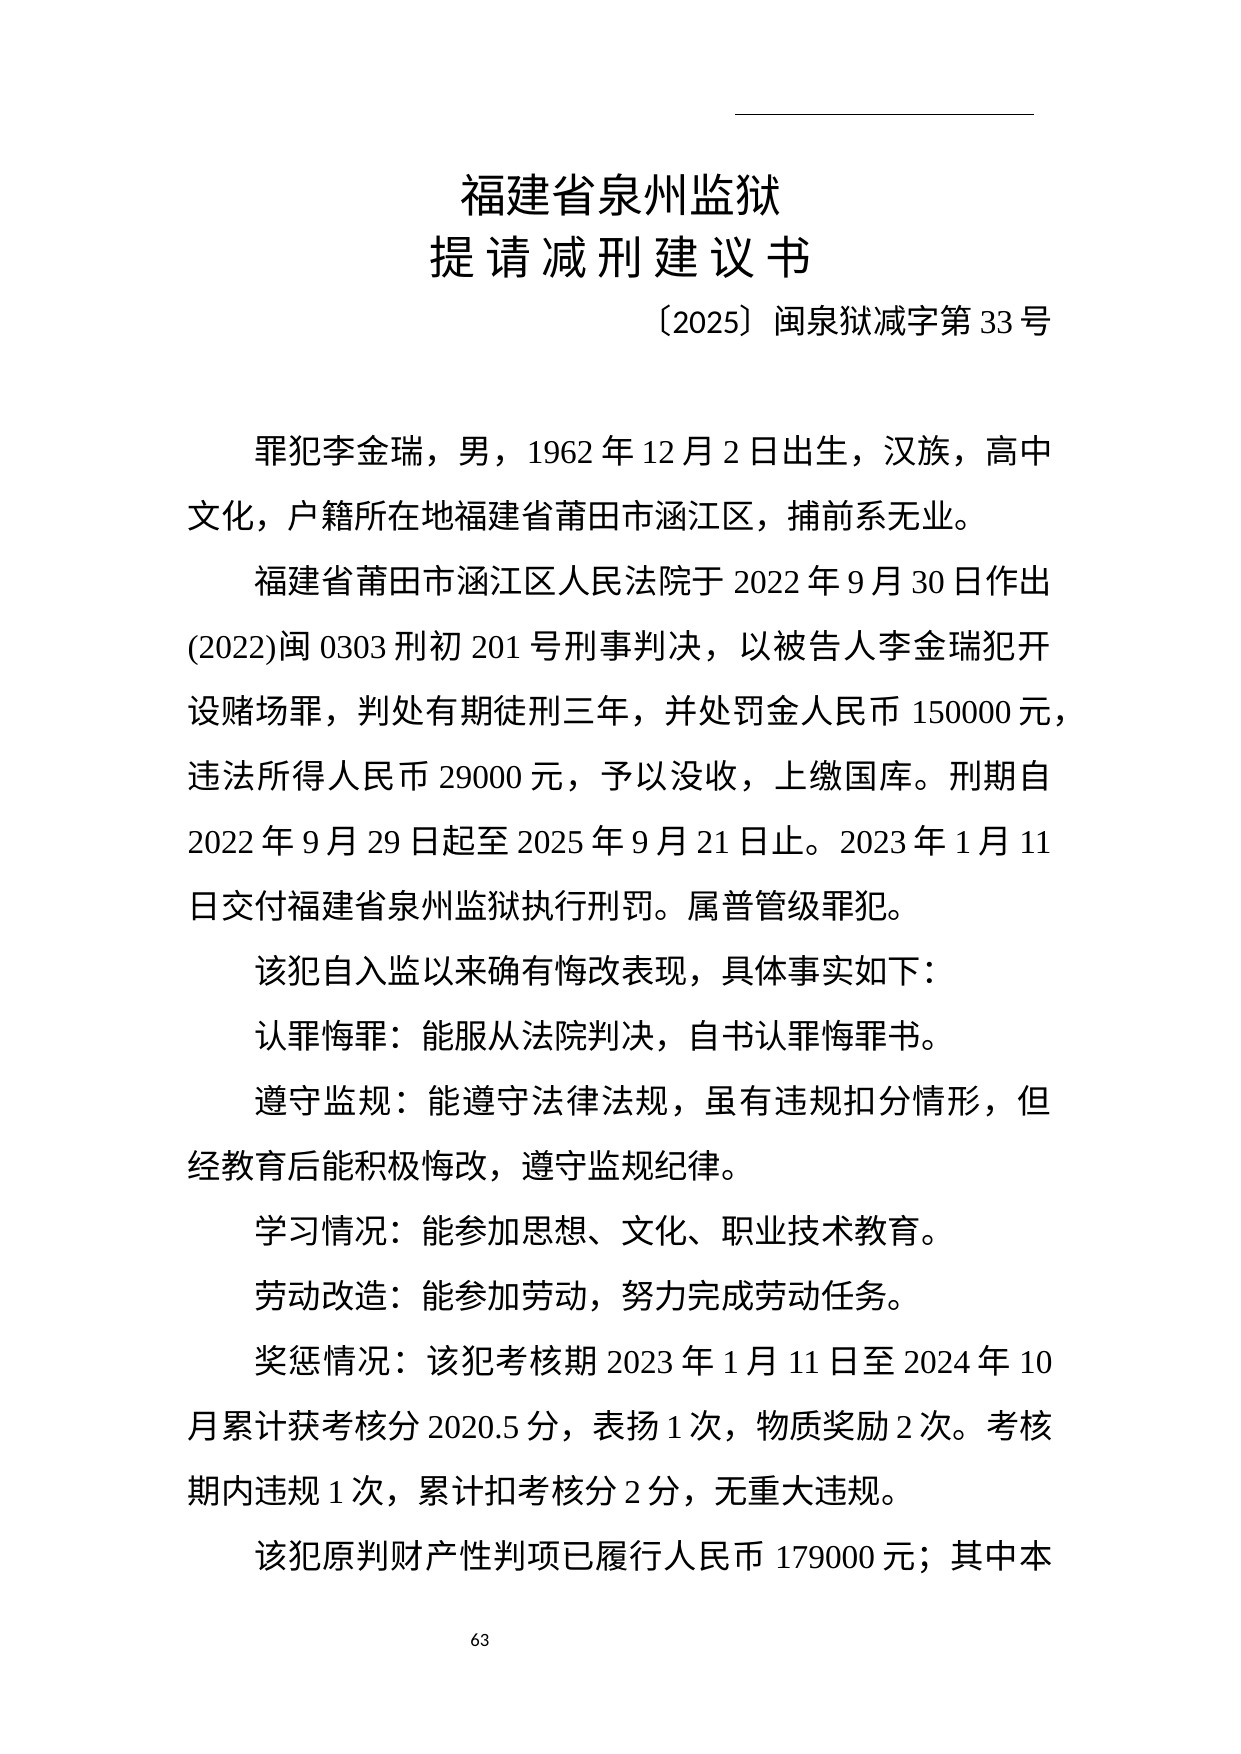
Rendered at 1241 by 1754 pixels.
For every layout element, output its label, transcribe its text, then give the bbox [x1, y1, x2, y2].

text 该犯自入监以来确有悔改表现，具体事实如下： [187, 937, 1053, 1002]
text 遵守监规：能遵守法律法规，虽有违规扣分情形，但经教育后能积极悔改，遵守监规纪律。 [187, 1067, 1053, 1197]
text 提 请 减 刑 建 议 书 [187, 224, 1053, 287]
text 学习情况：能参加思想、文化、职业技术教育。 [187, 1197, 1053, 1262]
text 福建省泉州监狱 [187, 162, 1053, 224]
text 〔2025〕闽泉狱减字第33号 [187, 287, 1053, 352]
text 劳动改造：能参加劳动，努力完成劳动任务。 [187, 1262, 1053, 1327]
text 认罪悔罪：能服从法院判决，自书认罪悔罪书。 [187, 1002, 1053, 1067]
text 福建省莆田市涵江区人民法院于2022年9月30日作出(2022)闽0303刑初201号刑事判决，以被告人李金瑞犯开设赌场罪，判处有期徒刑三年，并处罚金人民币150000元，违法所得人民币29000元，予以没收，上缴国库。刑期自2022年9月29日起至2025年9月21日止。2023年1月11日交付福建省泉州监狱执行刑罚。属普管级罪犯。 [187, 547, 1053, 937]
text 奖惩情况：该犯考核期2023年1月11日至2024年10月累计获考核分2020.5分，表扬1次，物质奖励2次。考核期内违规1次，累计扣考核分2分，无重大违规。 [187, 1327, 1053, 1522]
text 罪犯李金瑞，男，1962年12月2日出生，汉族，高中文化，户籍所在地福建省莆田市涵江区，捕前系无业。 [187, 417, 1053, 547]
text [187, 1522, 1053, 1587]
